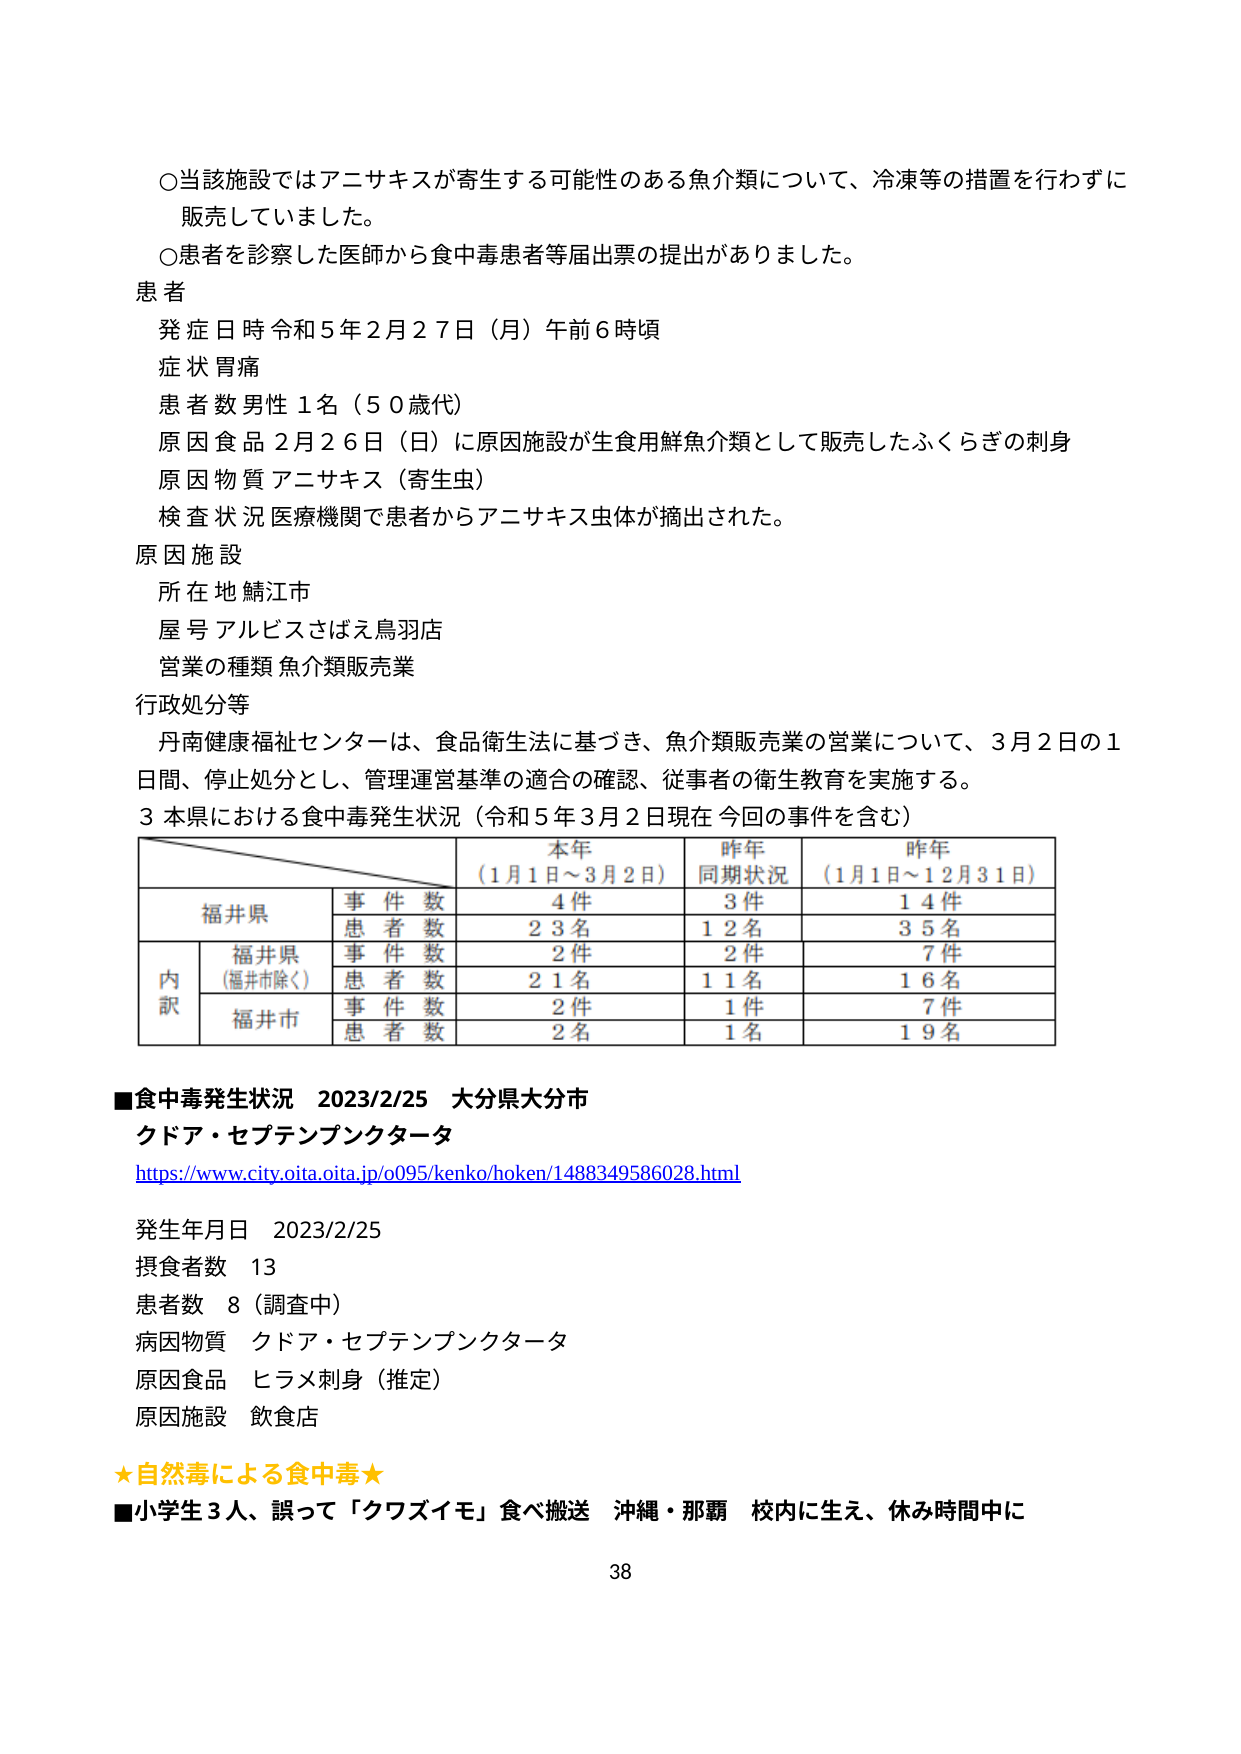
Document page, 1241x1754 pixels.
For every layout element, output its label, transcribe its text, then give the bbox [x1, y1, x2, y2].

text 病因物質 クドア・セプテンプンクタータ [112, 1322, 1128, 1360]
text 原 因 施 設 [135, 535, 1128, 572]
text ★自然毒による食中毒★ [112, 1453, 1128, 1491]
text 症 状 胃痛 [135, 347, 1128, 385]
text 発生年月日 2023/2/25 [112, 1210, 1128, 1247]
picture [135, 834, 1061, 1051]
text https://www.city.oita.oita.jp/o095/kenko/hoken/1488349586028.html [112, 1153, 1128, 1191]
text 原 因 物 質 アニサキス（寄生虫） [135, 460, 1128, 497]
text 行政処分等 [135, 685, 1128, 722]
text 患者数 8（調査中） [112, 1285, 1128, 1322]
text 摂食者数 13 [112, 1247, 1128, 1285]
text 患 者 [135, 272, 1128, 310]
text 原 因 食 品 ２月２６日（日）に原因施設が生食用鮮魚介類として販売したふくらぎの刺身 [135, 422, 1128, 460]
text 発 症 日 時 令和５年２月２７日（月）午前６時頃 [135, 310, 1128, 347]
text ○当該施設ではアニサキスが寄生する可能性のある魚介類について、冷凍等の措置を行わずに 販売していました。 [158, 160, 1128, 235]
text 丹南健康福祉センターは、食品衛生法に基づき、魚介類販売業の営業について、３月２日の１日間、停止処分とし、管理運営基準の適合の確認、従事者の衛生教育を実施する。 [135, 722, 1128, 797]
text 所 在 地 鯖江市 [135, 572, 1128, 610]
text 患 者 数 男性 １名（５０歳代） [135, 385, 1128, 422]
text ３ 本県における食中毒発生状況（令和５年３月２日現在 今回の事件を含む） [135, 797, 1128, 835]
text 屋 号 アルビスさばえ鳥羽店 [135, 610, 1128, 647]
text クドア・セプテンプンクタータ [112, 1116, 1128, 1153]
text 原因食品 ヒラメ刺身（推定） [112, 1360, 1128, 1397]
text ■食中毒発生状況 2023/2/25 大分県大分市 [112, 1078, 1128, 1116]
text 検 査 状 況 医療機関で患者からアニサキス虫体が摘出された。 [135, 497, 1128, 535]
text 原因施設 飲食店 [112, 1397, 1128, 1435]
text ■小学生3人、誤って「クワズイモ」食べ搬送 沖縄・那覇 校内に生え、休み時間中に [112, 1491, 1128, 1528]
text 営業の種類 魚介類販売業 [135, 647, 1128, 685]
text ○患者を診察した医師から食中毒患者等届出票の提出がありました。 [135, 235, 1128, 272]
